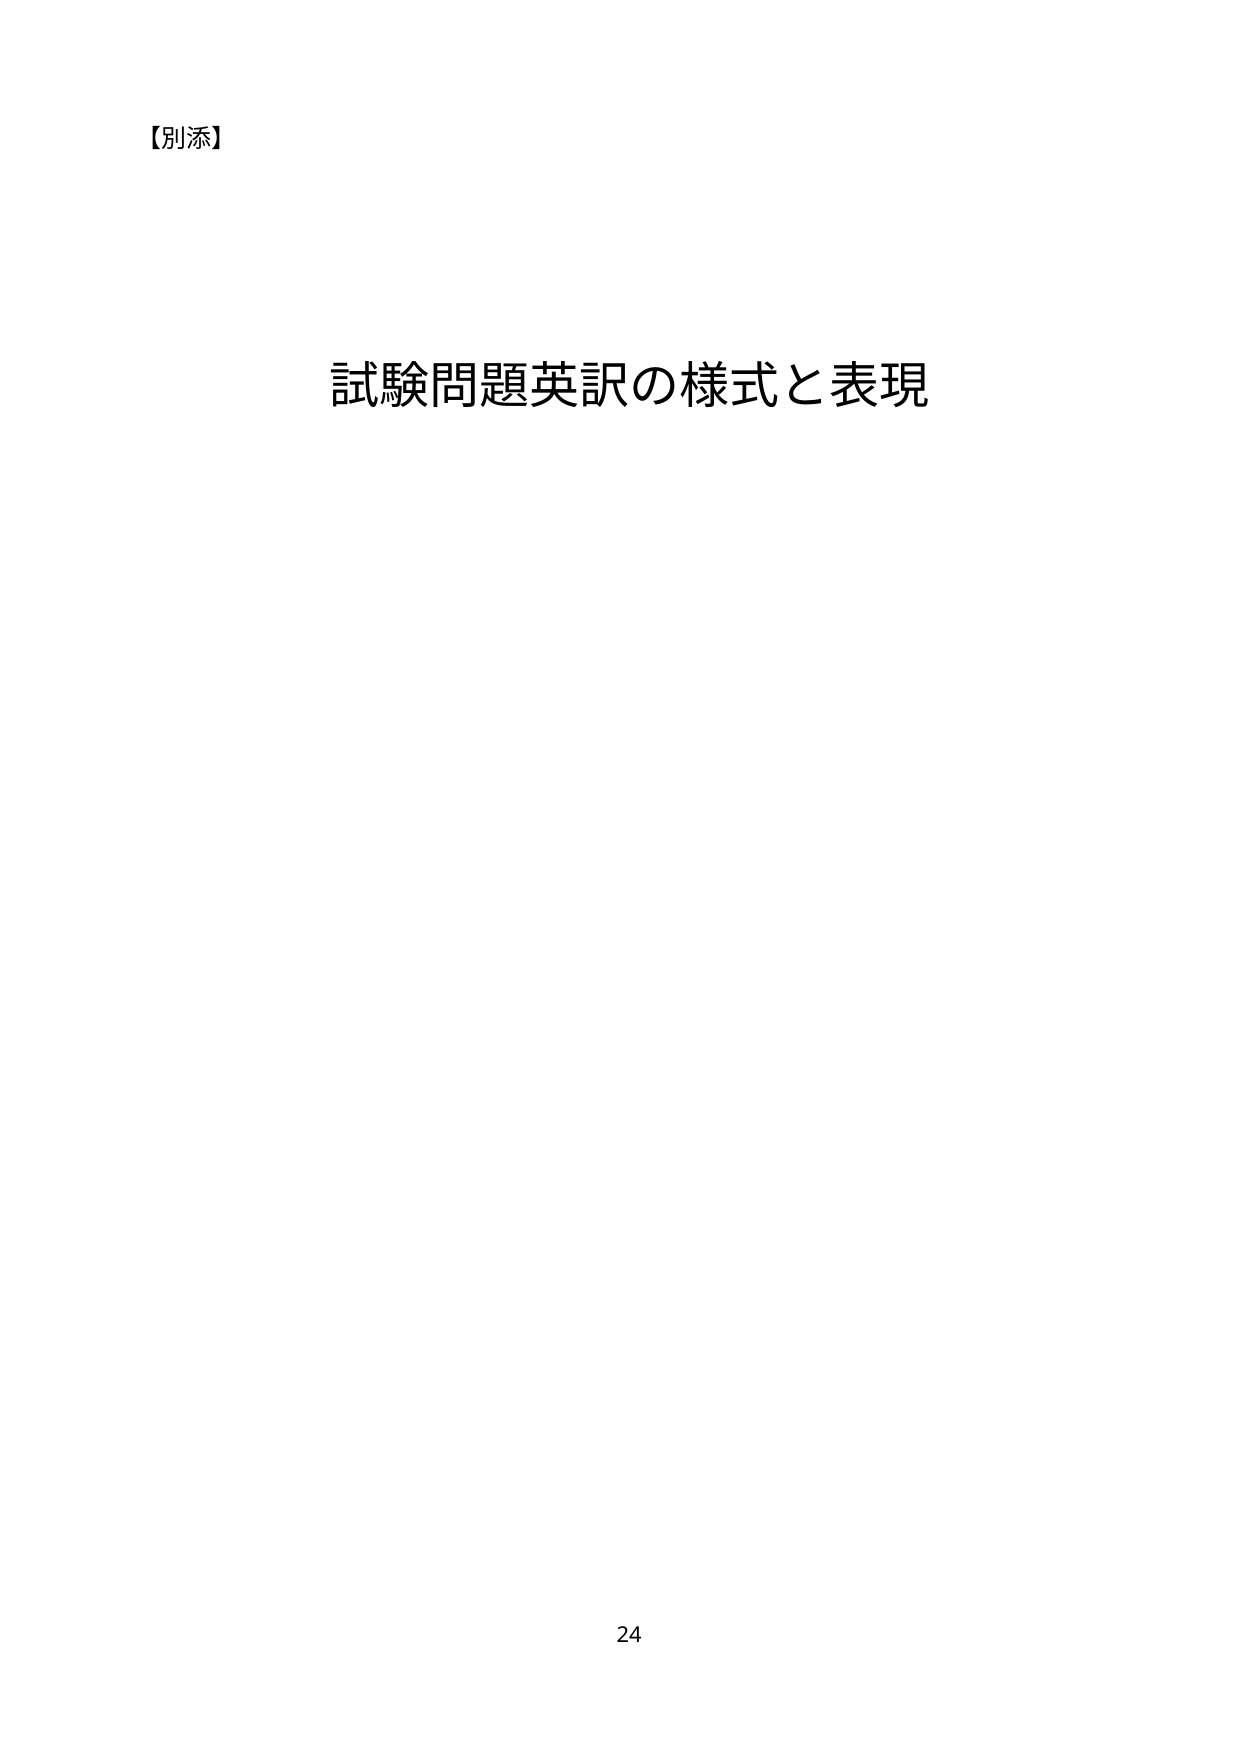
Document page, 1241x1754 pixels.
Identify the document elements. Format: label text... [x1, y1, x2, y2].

text 【別添】 [136, 118, 1122, 154]
list 試験問題英訳の様式と表現 [136, 346, 1122, 418]
